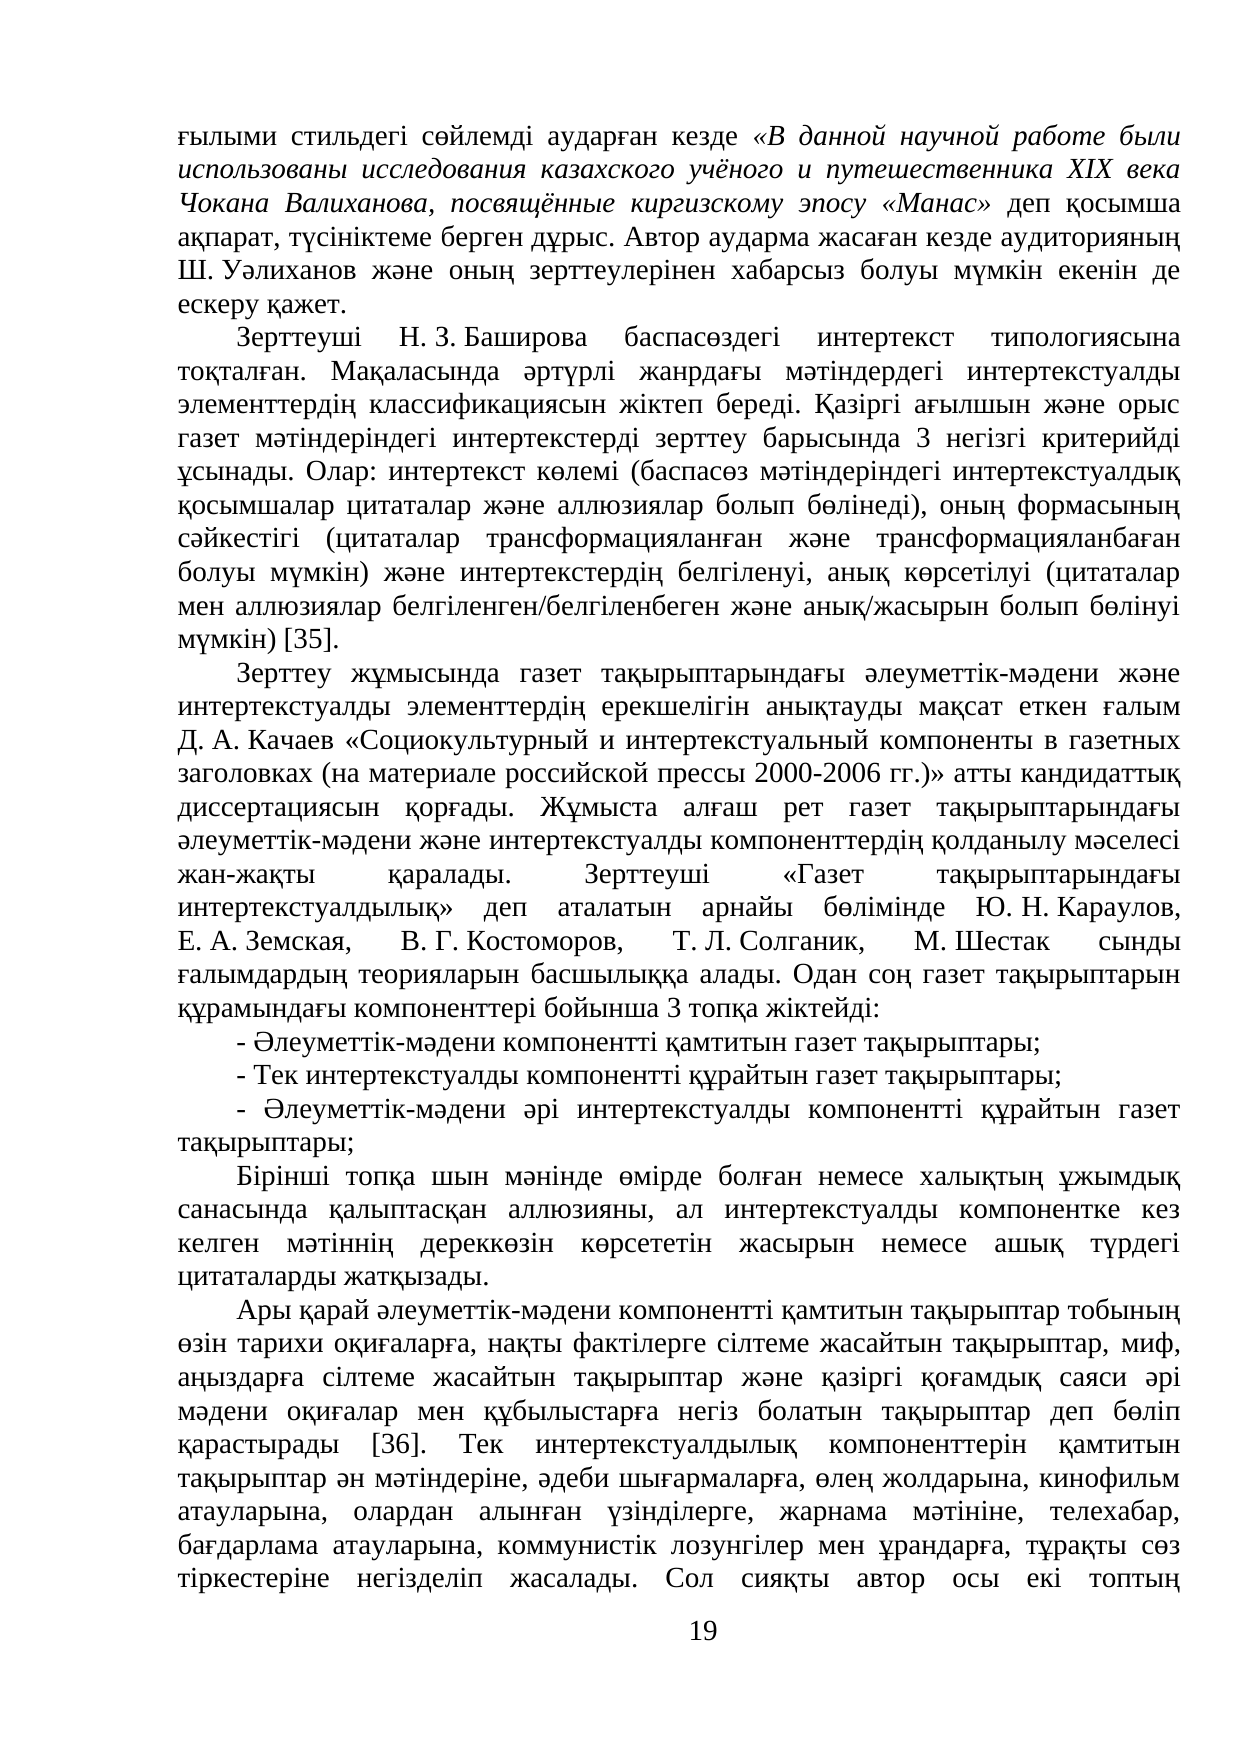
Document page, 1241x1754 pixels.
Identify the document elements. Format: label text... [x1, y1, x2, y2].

text Зерттеу жұмысында газет тақырыптарындағы әлеуметтік-мәдени және интертекстуалды элементтердің ерекшелігін анықтауды мақсат еткен ғалым Д. А. Качаев «Социокультурный и интертекстуальный компоненты в газетных заголовках (на материале российской прессы 2000-2006 гг.)» атты кандидаттық диссертациясын қорғады. Жұмыста алғаш рет газет тақырыптарындағы әлеуметтік-мәдени және интертекстуалды компоненттердің қолданылу мәселесі жан-жақты қаралады. Зерттеуші «Газет тақырыптарындағы интертекстуалдылық» деп аталатын арнайы бөлімінде Ю. Н. Караулов, Е. А. Земская, В. Г. Костоморов, Т. Л. Солганик, М. Шестак сынды ғалымдардың теорияларын басшылыққа алады. Одан соң газет тақырыптарын құрамындағы компоненттері бойынша 3 топқа жіктейді: [177, 722, 1181, 1091]
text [177, 1359, 1181, 1594]
text Зерттеуші Н. З. Баширова баспасөздегі интертекст типологиясына тоқталған. Мақаласында әртүрлі жанрдағы мәтіндердегі интертекстуалды элементтердің классификациясын жіктеп береді. Қазіргі ағылшын және орыс газет мәтіндеріндегі интертекстерді зерттеу барысында 3 негізгі критерийді ұсынады. Олар: интертекст көлемі (баспасөз мәтіндеріндегі интертекстуалдық қосымшалар цитаталар және аллюзиялар болып бөлінеді), оның формасының сәйкестігі (цитаталар трансформацияланған және трансформацияланбаған болуы мүмкін) және интертекстердің белгіленуі, анық көрсетілуі (цитаталар мен аллюзиялар белгіленген/белгіленбеген және анық/жасырын болып бөлінуі мүмкін) [35]. [177, 386, 1181, 722]
text - Әлеуметтік-мәдени компонентті қамтитын газет тақырыптары; [177, 1091, 1181, 1124]
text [177, 118, 1181, 386]
text - Тек интертекстуалды компонентті құрайтын газет тақырыптары; [177, 1124, 1181, 1158]
text - Әлеуметтік-мәдени әрі интертекстуалды компонентті құрайтын газет тақырыптары; [177, 1158, 1181, 1225]
list Бірінші топқа шын мәнінде өмірде болған немесе халықтың ұжымдық санасында қалыптасқан аллюзияны, ал интертекстуалды компонентке кез келген мәтіннің дереккөзін көрсететін жасырын немесе ашық түрдегі цитаталарды жатқызады. [177, 1225, 1181, 1359]
